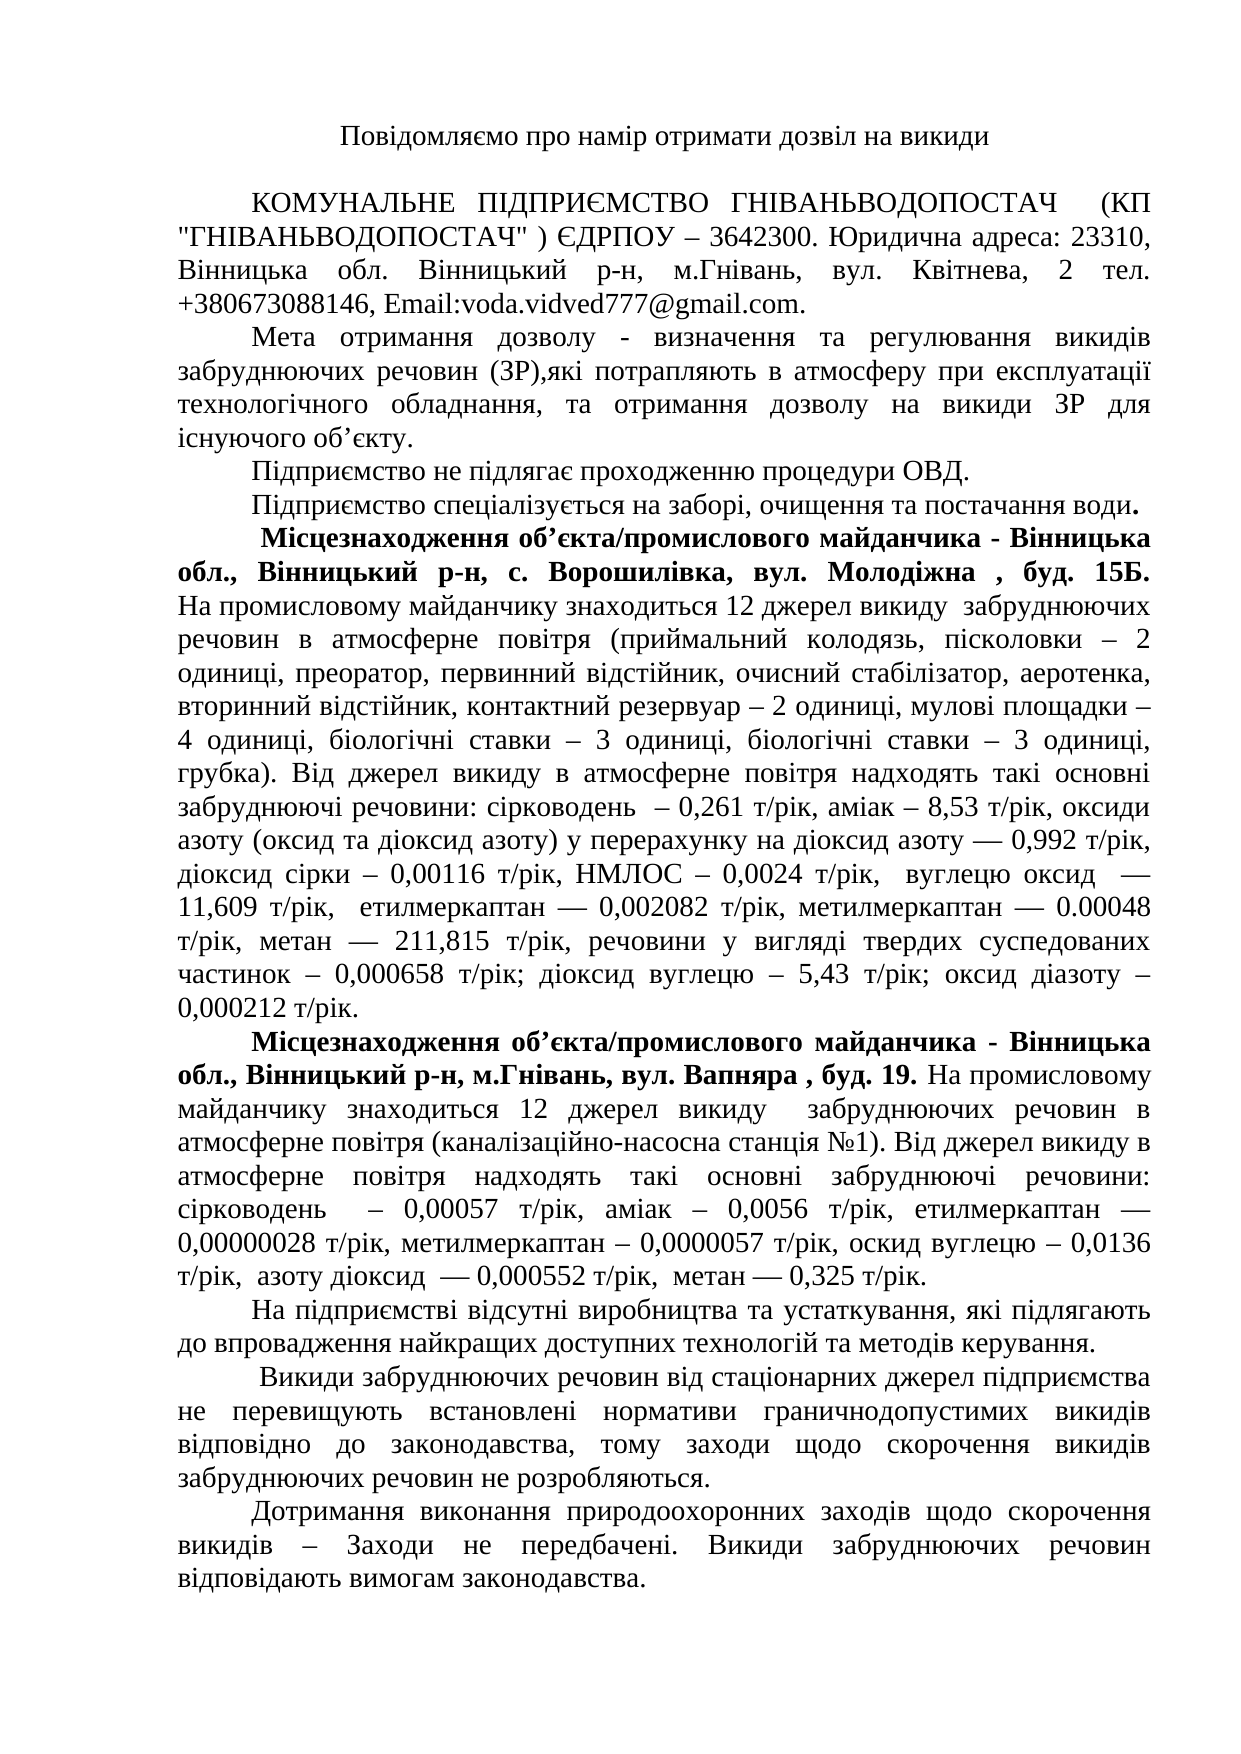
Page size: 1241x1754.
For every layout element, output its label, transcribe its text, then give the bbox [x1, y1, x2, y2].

text Місцезнаходження об’єкта/промислового майданчика - Вінницька обл., Вінницький р-н, с. Ворошилівка, вул. Молодіжна , буд. 15Б. На промисловому майданчику знаходиться 12 джерел викиду забруднюючих речовин в атмосферне повітря (приймальний колодязь, пісколовки – 2 одиниці, преоратор, первинний відстійник, очисний стабілізатор, аеротенка, вторинний відстійник, контактний резервуар – 2 одиниці, мулові площадки – 4 одиниці, біологічні ставки – 3 одиниці, біологічні ставки – 3 одиниці, грубка). Від джерел викиду в атмосферне повітря надходять такі основні забруднюючі речовини: сірководень – 0,261 т/рік, аміак – 8,53 т/рік, оксиди азоту (оксид та діоксид азоту) у перерахунку на діоксид азоту — 0,992 т/рік, діоксид сірки – 0,00116 т/рік, НМЛОС – 0,0024 т/рік, вуглецю оксид — 11,609 т/рік, етилмеркаптан — 0,002082 т/рік, метилмеркаптан — 0.00048 т/рік, метан — 211,815 т/рік, речовини у вигляді твердих суспедованих частинок – 0,000658 т/рік; діоксид вуглецю – 5,43 т/рік; оксид діазоту – 0,000212 т/рік. [177, 521, 1152, 1024]
text На підприємстві відсутні виробництва та устаткування, які підлягають до впровадження найкращих доступних технологій та методів керування. [177, 1292, 1152, 1359]
text Мета отримання дозволу - визначення та регулювання викидів забруднюючих речовин (ЗР),які потрапляють в атмосферу при експлуатації технологічного обладнання, та отримання дозволу на викиди ЗР для існуючого об’єкту. [177, 319, 1152, 453]
text Місцезнаходження об’єкта/промислового майданчика - Вінницька обл., Вінницький р-н, м.Гнівань, вул. Вапняра , буд. 19. На промисловому майданчику знаходиться 12 джерел викиду забруднюючих речовин в атмосферне повітря (каналізаційно-насосна станція №1). Від джерел викиду в атмосферне повітря надходять такі основні забруднюючі речовини: сірководень – 0,00057 т/рік, аміак – 0,0056 т/рік, етилмеркаптан — 0,00000028 т/рік, метилмеркаптан – 0,0000057 т/рік, оскид вуглецю – 0,0136 т/рік, азоту діоксид — 0,000552 т/рік, метан — 0,325 т/рік. [177, 1024, 1152, 1292]
text КОМУНАЛЬНЕ ПІДПРИЄМСТВО ГНІВАНЬВОДОПОСТАЧ (КП "ГНІВАНЬВОДОПОСТАЧ" ) ЄДРПОУ – 3642300. Юридична адреса: 23310, Вінницька обл. Вінницький р-н, м.Гнівань, вул. Квітнева, 2 тел. +380673088146, Email:voda.vidved777@gmail.com. [177, 185, 1152, 319]
text Викиди забруднюючих речовин від стаціонарних джерел підприємства не перевищують встановлені нормативи граничнодопустимих викидів відповідно до законодавства, тому заходи щодо скорочення викидів забруднюючих речовин не розробляються. [177, 1359, 1152, 1493]
text Підприємство не підлягає проходженню процедури ОВД. [177, 453, 1152, 487]
text Дотримання виконання природоохоронних заходів щодо скорочення викидів – Заходи не передбачені. Викиди забруднюючих речовин відповідають вимогам законодавства. [177, 1493, 1152, 1594]
text Підприємство спеціалізується на заборі, очищення та постачання води. [177, 487, 1152, 521]
text Повідомляємо про намір отримати дозвіл на викиди [177, 118, 1152, 152]
